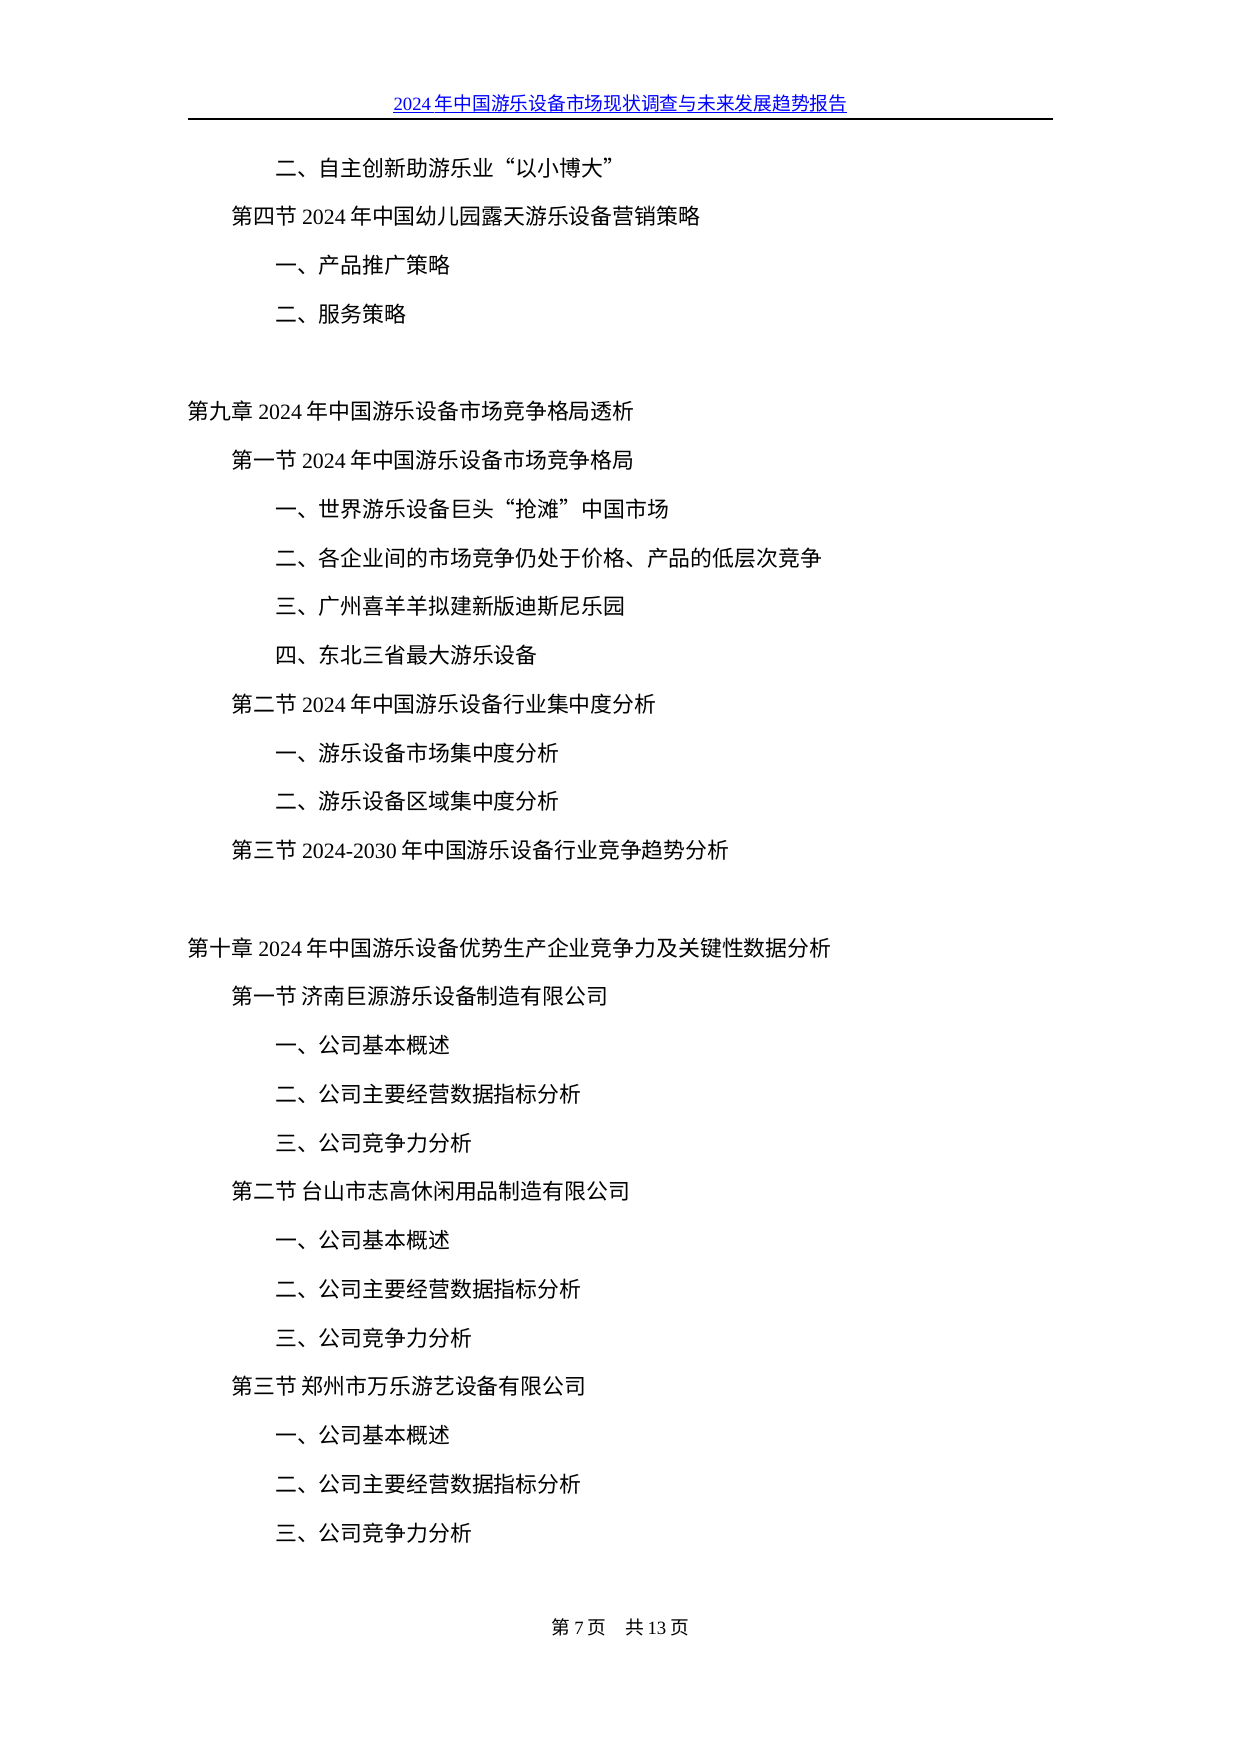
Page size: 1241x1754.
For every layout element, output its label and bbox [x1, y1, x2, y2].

text [187, 150, 1053, 1548]
